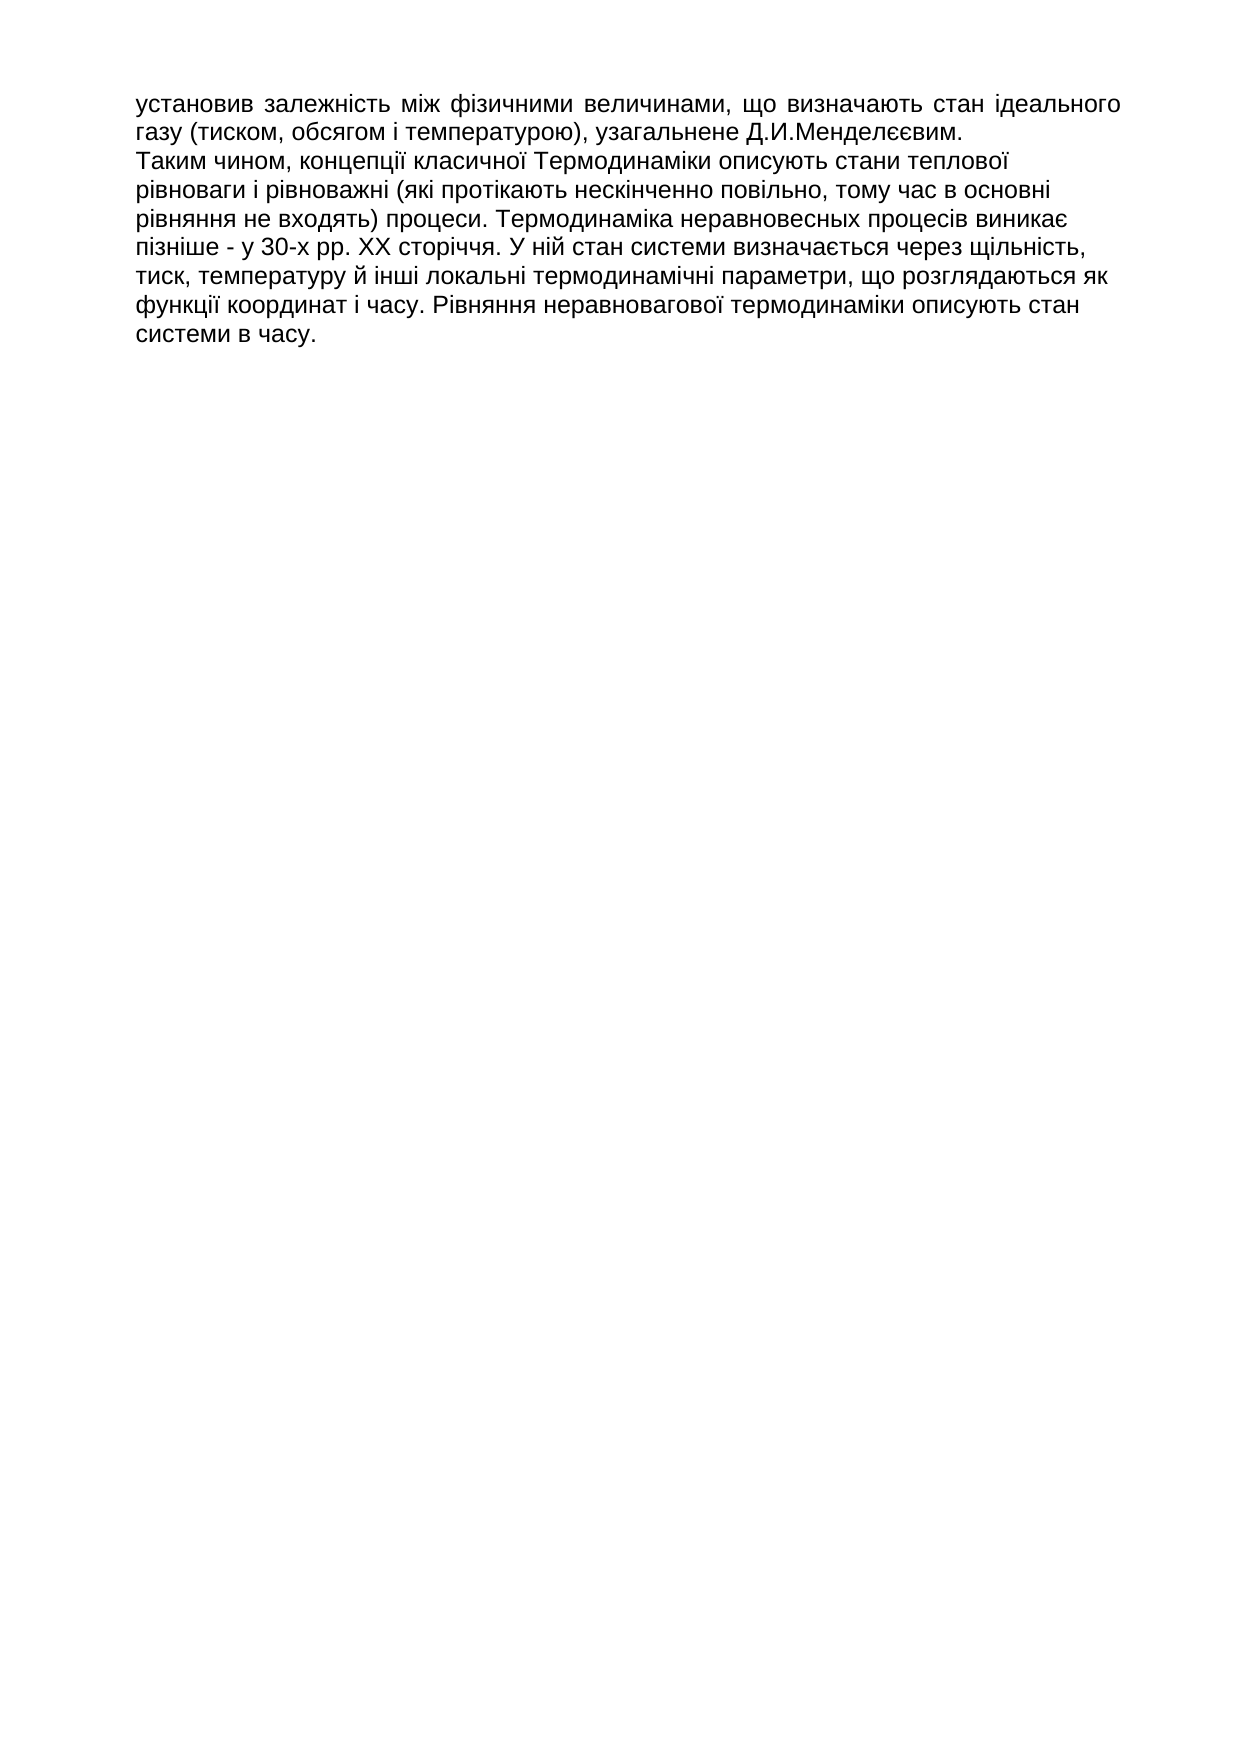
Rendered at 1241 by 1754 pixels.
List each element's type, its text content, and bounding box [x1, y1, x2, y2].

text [135, 89, 1122, 146]
text Таким чином, концепції класичної Термодинаміки описують стани теплової рівноваги і рівноважні (які протікають нескінченно повільно, тому час в основні рівняння не входять) процеси. Термодинаміка неравновесных процесів виникає пізніше - у 30-х рр. ХХ сторіччя. У ній стан системи визначається через щільність, тиск, температуру й інші локальні термодинамічні параметри, що розглядаються як функції координат і часу. Рівняння неравновагової термодинаміки описують стан системи в часу. [135, 146, 1122, 347]
